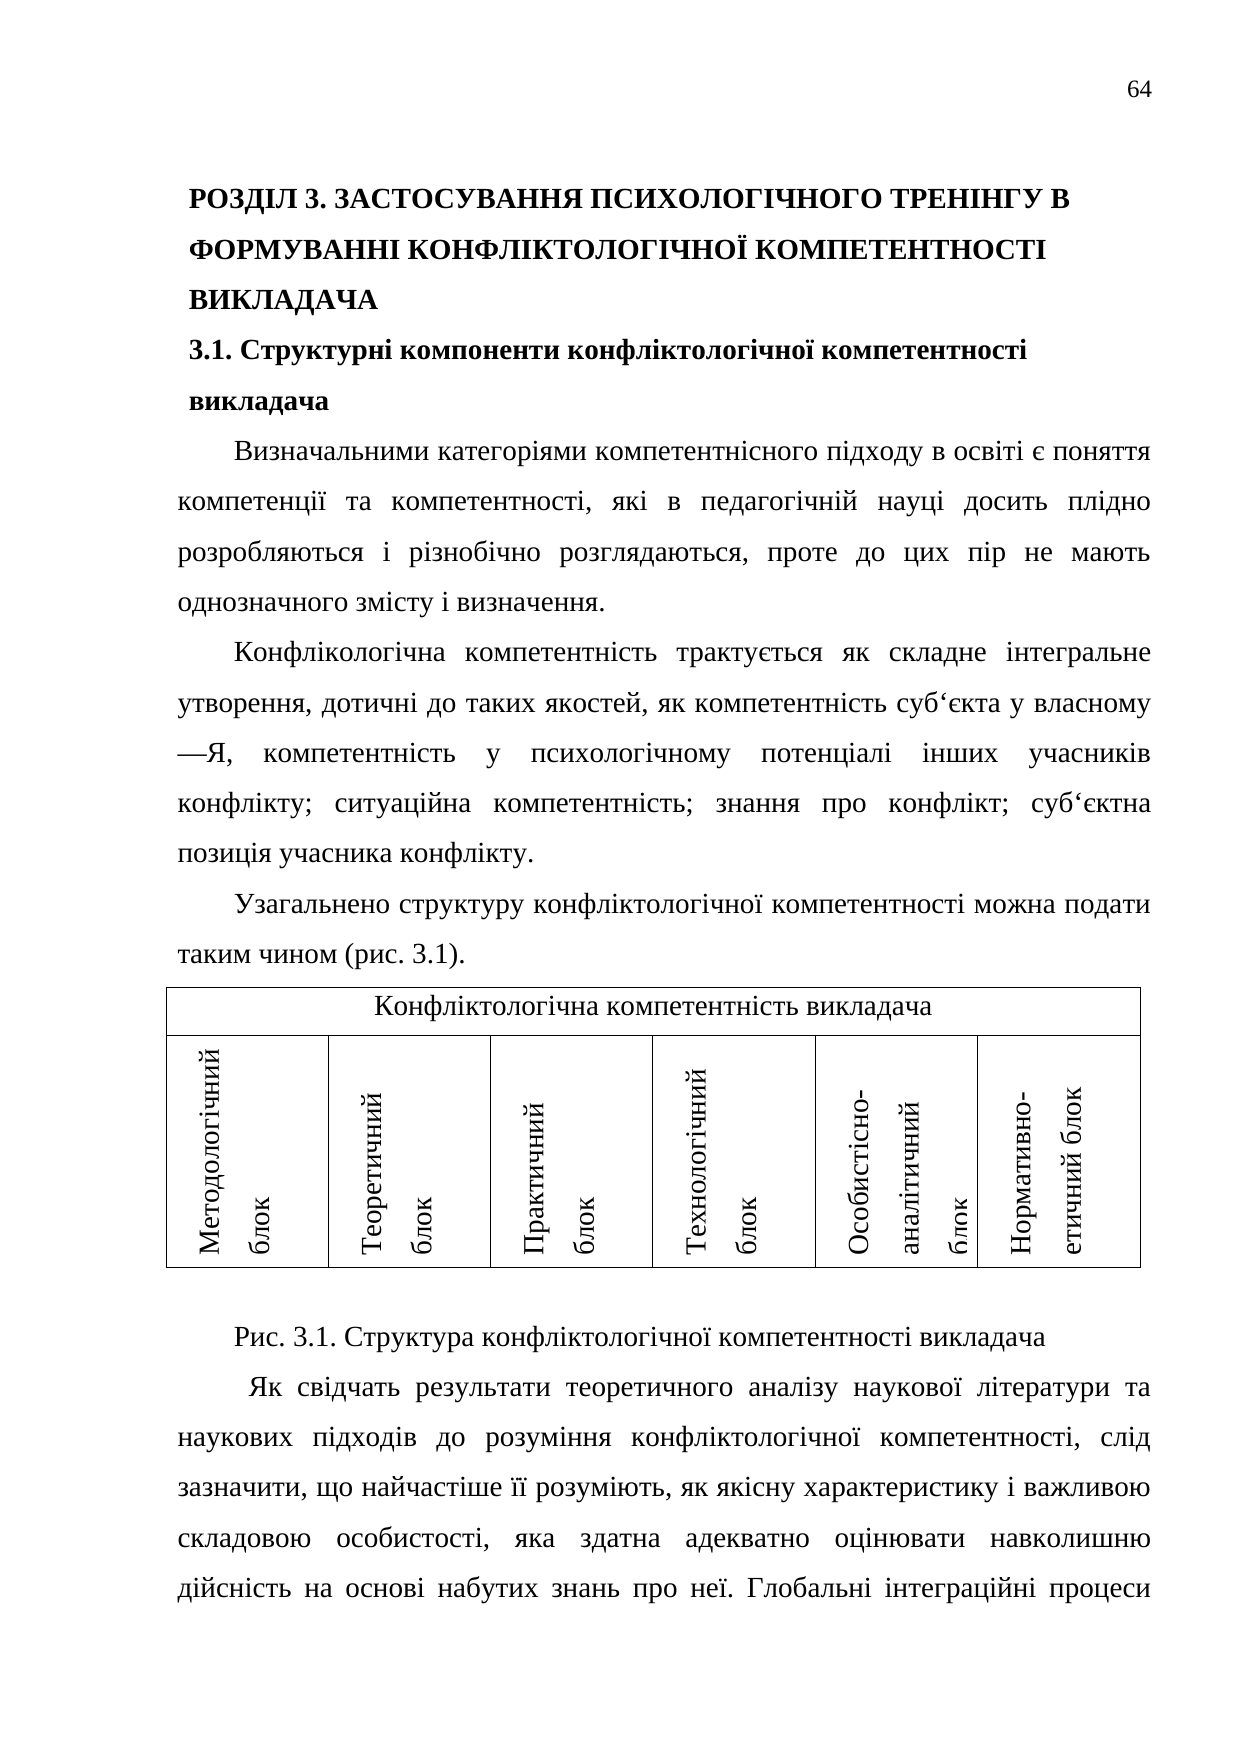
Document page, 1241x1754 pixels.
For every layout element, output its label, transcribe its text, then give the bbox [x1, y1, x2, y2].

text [177, 1369, 1152, 1604]
table_cell Особистісно-аналітичний блок [816, 1036, 977, 1267]
table_cell Нормативно-етичний блок [978, 1036, 1140, 1267]
table_cell Теоретичний блок [329, 1036, 490, 1267]
table_header Конфліктологічна компетентність викладача [167, 988, 1140, 1035]
table_cell Методологічний блок [167, 1036, 328, 1267]
text 3.1. Структурні компоненти конфліктологічної компетентності викладача [188, 332, 1152, 416]
text Визначальними категоріями компетентнісного підходу в освіті є поняття компетенції та компетентності, які в педагогічній науці досить плідно розробляються і різнобічно розглядаються, проте до цих пір не мають однозначного змісту і визначення. [177, 433, 1152, 618]
table_cell Технологічний блок [653, 1036, 815, 1267]
text Конфлікологічна компетентність трактується як складне інтегральне утворення, дотичні до таких якостей, як компетентність суб‘єкта у власному ―Я, компетентність у психологічному потенціалі інших учасників конфлікту; ситуаційна компетентність; знання про конфлікт; суб‘єктна позиція учасника конфлікту. [177, 634, 1152, 869]
text Узагальнено структуру конфліктологічної компетентності можна подати таким чином (рис. 3.1). [177, 886, 1152, 970]
text Рис. 3.1. Структура конфліктологічної компетентності викладача [177, 1319, 1152, 1352]
table_cell Практичний блок [491, 1036, 652, 1267]
text РОЗДІЛ 3. ЗАСТОСУВАННЯ ПСИХОЛОГІЧНОГО ТРЕНІНГУ В ФОРМУВАННІ КОНФЛІКТОЛОГІЧНОЇ КОМПЕТЕНТНОСТІ ВИКЛАДАЧА [188, 182, 1152, 316]
